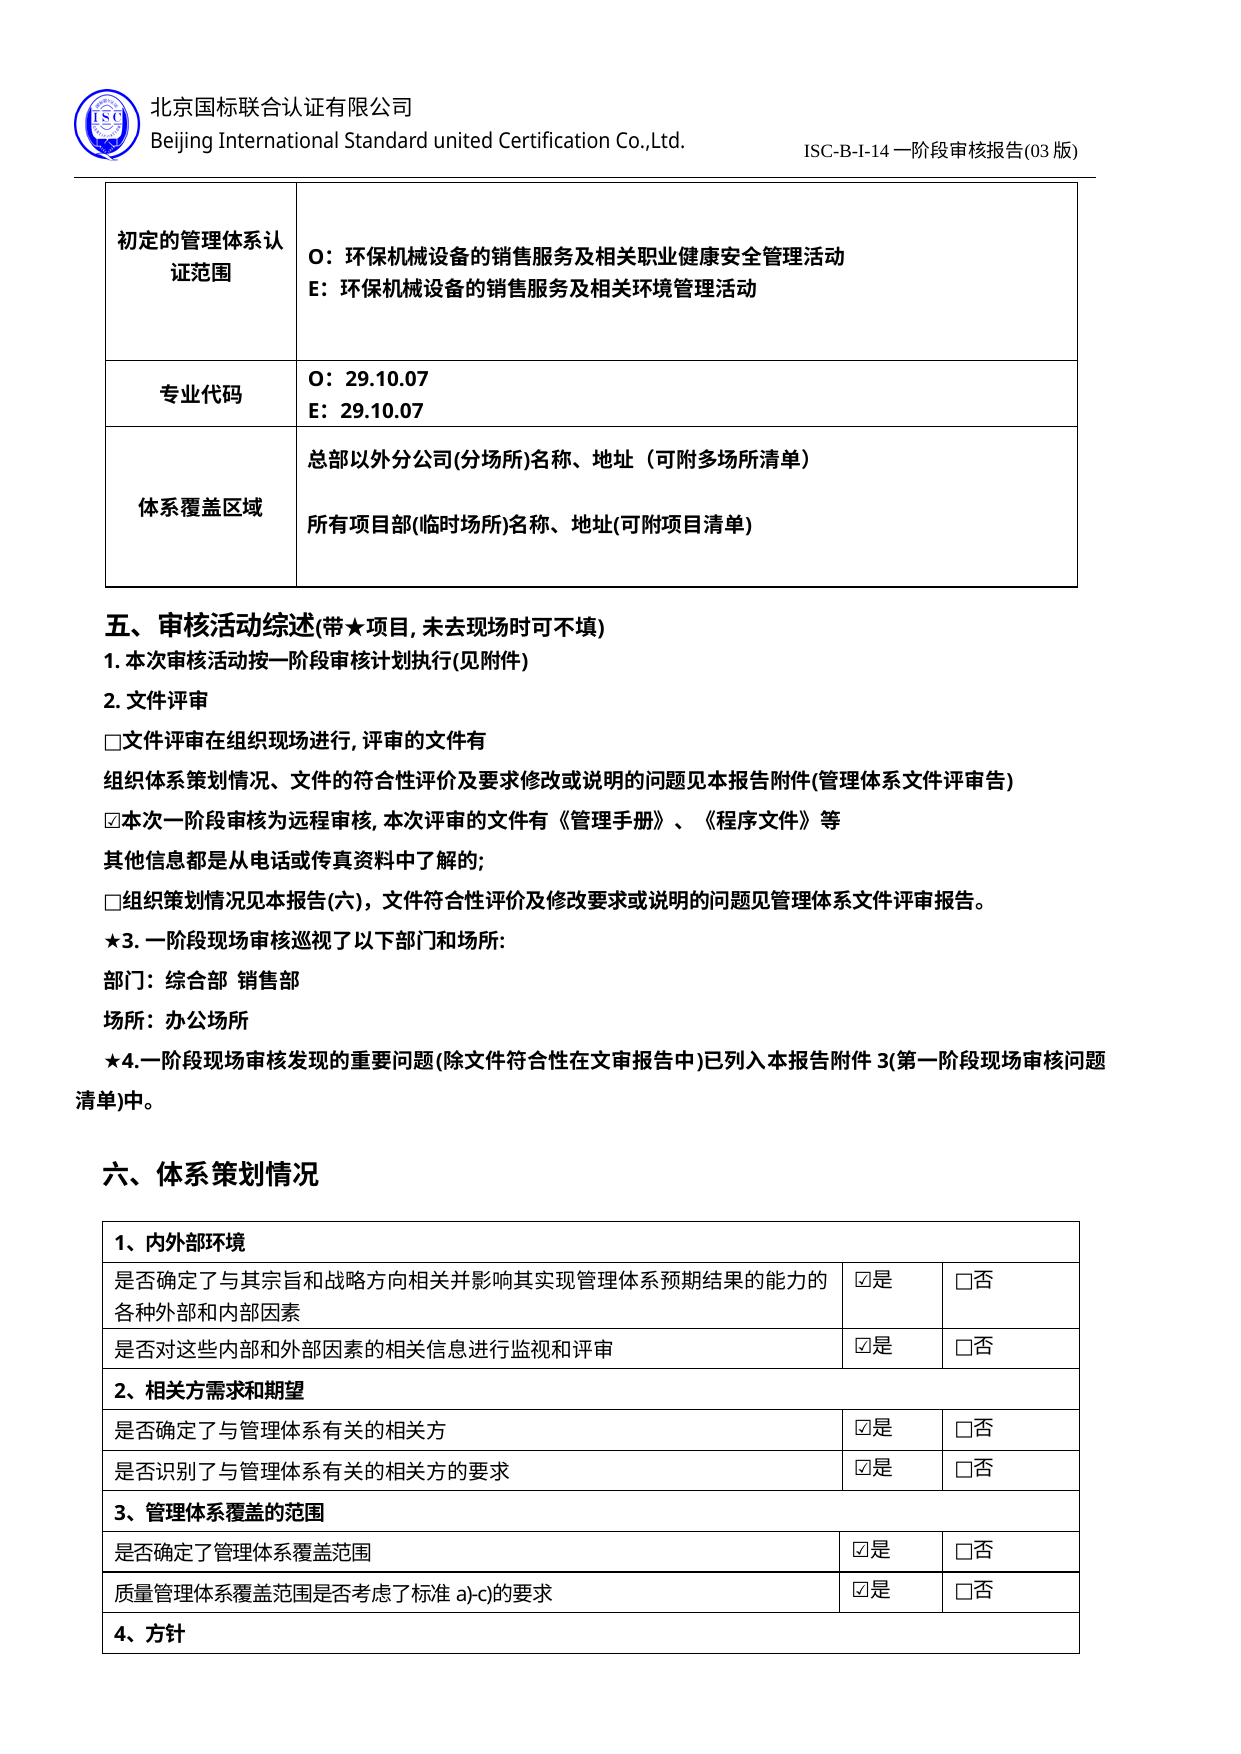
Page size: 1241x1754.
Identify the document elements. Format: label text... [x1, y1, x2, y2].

table_cell ☑是 [843, 1329, 942, 1368]
table_cell 初定的管理体系认证范围 [106, 183, 296, 360]
table_cell □否 [943, 1263, 1079, 1328]
table_cell □否 [943, 1410, 1079, 1449]
table_cell 2、相关方需求和期望 [103, 1369, 1079, 1409]
table_cell 总部以外分公司(分场所)名称、地址（可附多场所清单） 所有项目部(临时场所)名称、地址(可附项目清单) [297, 427, 1077, 586]
table_cell 是否确定了管理体系覆盖范围 [103, 1532, 839, 1571]
text 1. 本次审核活动按一阶段审核计划执行(见附件) [75, 643, 1107, 675]
table_cell 是否识别了与管理体系有关的相关方的要求 [103, 1451, 842, 1490]
table_cell 专业代码 [106, 361, 296, 426]
table_cell □否 [943, 1329, 1079, 1368]
table_cell 是否对这些内部和外部因素的相关信息进行监视和评审 [103, 1329, 842, 1368]
text ☑本次一阶段审核为远程审核, 本次评审的文件有《管理手册》、《程序文件》等 [75, 803, 1107, 835]
table_cell O：29.10.07 E：29.10.07 [297, 361, 1077, 426]
text □组织策划情况见本报告(六)，文件符合性评价及修改要求或说明的问题见管理体系文件评审报告。 [75, 883, 1107, 915]
table_cell 体系覆盖区域 [106, 427, 296, 586]
table_cell □否 [943, 1573, 1079, 1612]
picture [74, 89, 143, 161]
text 六、体系策划情况 [102, 1140, 1107, 1205]
table_cell 质量管理体系覆盖范围是否考虑了标准a)-c)的要求 [103, 1573, 839, 1612]
text 场所：办公场所 [75, 1003, 1107, 1035]
text 部门：综合部 销售部 [75, 963, 1107, 995]
table_cell 3、管理体系覆盖的范围 [103, 1491, 1079, 1531]
table_cell □否 [943, 1532, 1079, 1571]
table_cell O：环保机械设备的销售服务及相关职业健康安全管理活动 E：环保机械设备的销售服务及相关环境管理活动 [297, 183, 1077, 360]
table_cell ☑是 [840, 1532, 942, 1571]
table_cell 4、方针 [103, 1613, 1079, 1653]
table_header 1、内外部环境 [103, 1222, 1079, 1262]
table_cell 是否确定了与其宗旨和战略方向相关并影响其实现管理体系预期结果的能力的各种外部和内部因素 [103, 1263, 842, 1328]
table_cell ☑是 [843, 1451, 942, 1490]
table_cell ☑是 [840, 1573, 942, 1612]
text 2. 文件评审 [75, 683, 1107, 715]
text ★3. 一阶段现场审核巡视了以下部门和场所: [75, 923, 1107, 955]
table_cell ☑是 [843, 1410, 942, 1449]
text 其他信息都是从电话或传真资料中了解的; [75, 843, 1107, 875]
table_cell ☑是 [843, 1263, 942, 1328]
text 组织体系策划情况、文件的符合性评价及要求修改或说明的问题见本报告附件(管理体系文件评审告) [75, 763, 1107, 795]
table_cell □否 [943, 1451, 1079, 1490]
text 五、审核活动综述(带★项目, 未去现场时可不填) [75, 604, 1107, 643]
table_cell 是否确定了与管理体系有关的相关方 [103, 1410, 842, 1449]
text □文件评审在组织现场进行, 评审的文件有 [75, 723, 1107, 755]
text ★4.一阶段现场审核发现的重要问题(除文件符合性在文审报告中)已列入本报告附件3(第一阶段现场审核问题清单)中。 [75, 1043, 1107, 1116]
